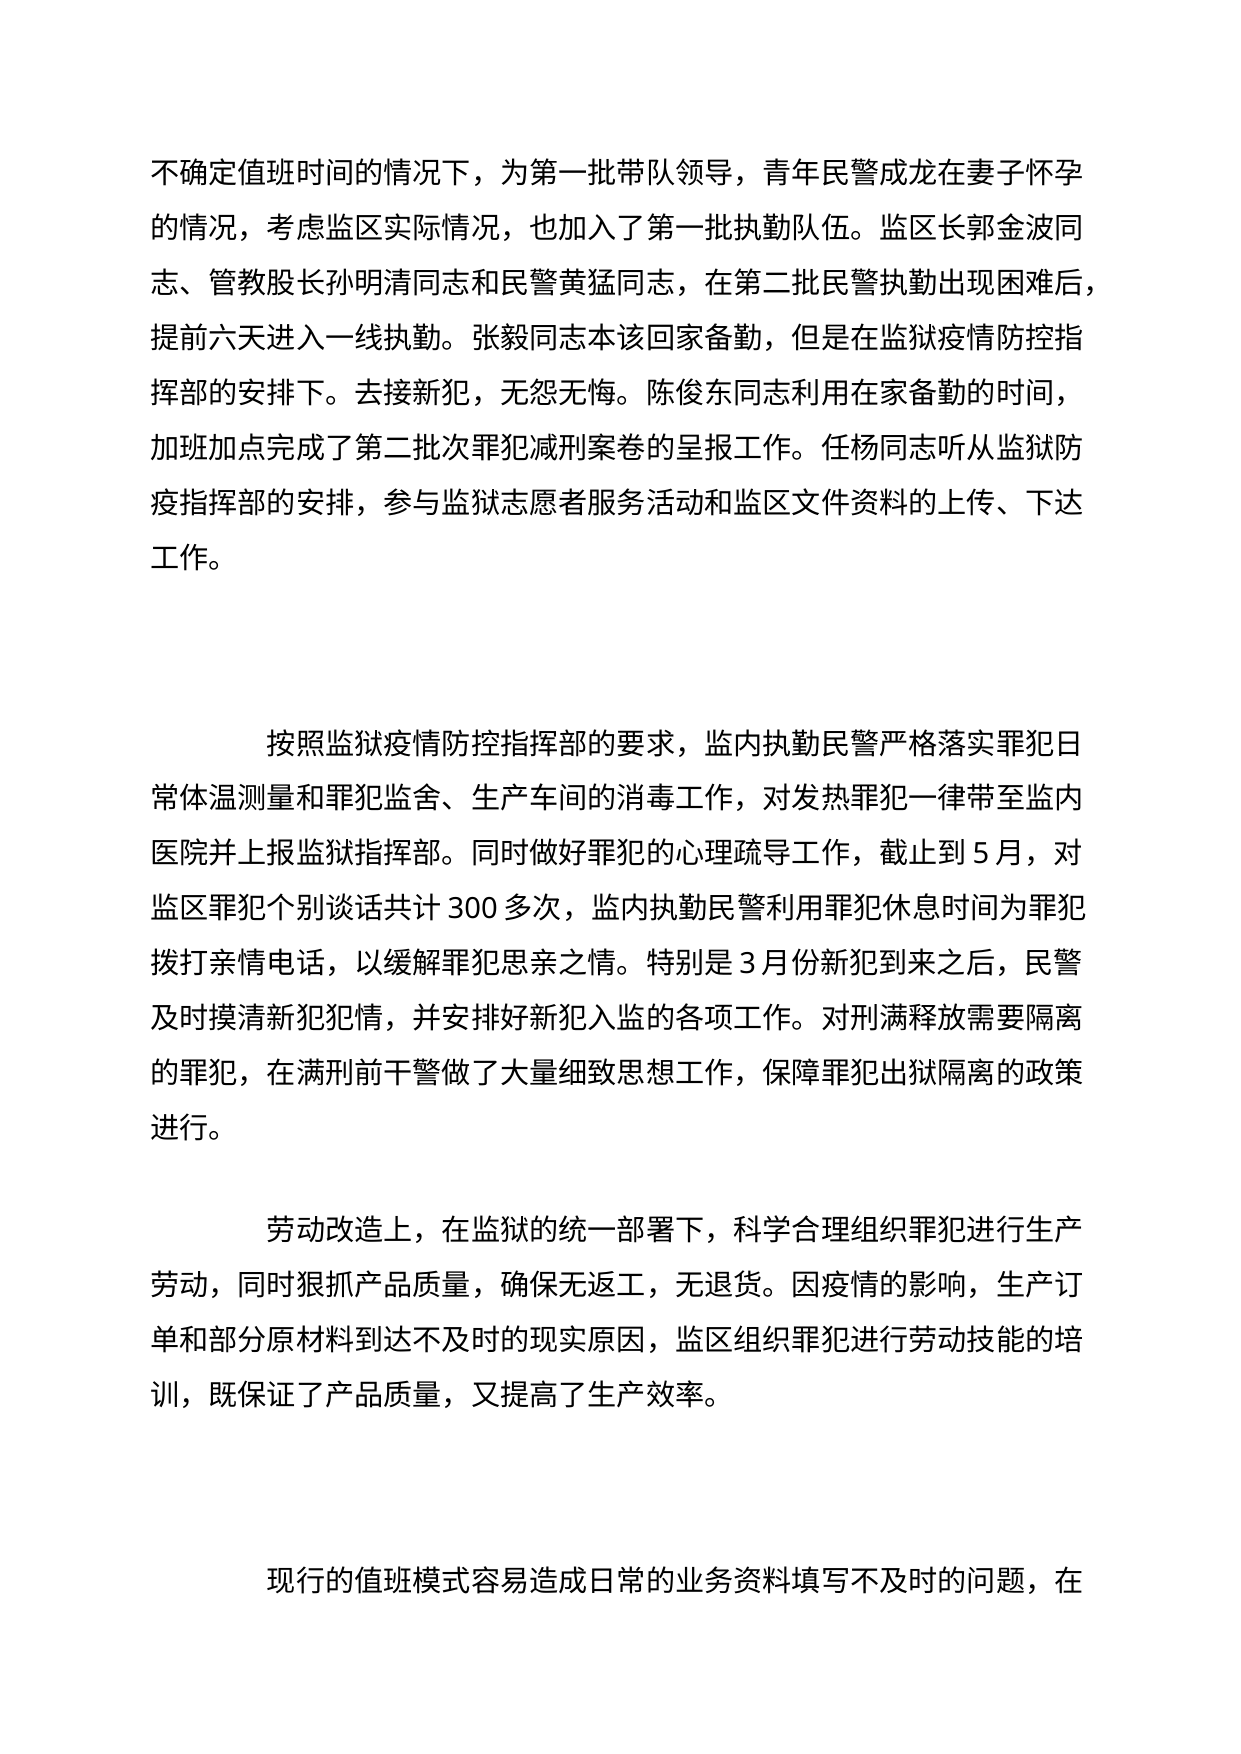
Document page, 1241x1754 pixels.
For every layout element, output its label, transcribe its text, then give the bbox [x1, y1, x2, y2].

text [150, 150, 1090, 577]
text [150, 1557, 1090, 1599]
text 劳动改造上，在监狱的统一部署下，科学合理组织罪犯进行生产劳动，同时狠抓产品质量，确保无返工，无退货。因疫情的影响，生产订单和部分原材料到达不及时的现实原因，监区组织罪犯进行劳动技能的培训，既保证了产品质量，又提高了生产效率。 [150, 1207, 1090, 1413]
text 按照监狱疫情防控指挥部的要求，监内执勤民警严格落实罪犯日常体温测量和罪犯监舍、生产车间的消毒工作，对发热罪犯一律带至监内医院并上报监狱指挥部。同时做好罪犯的心理疏导工作，截止到5月，对监区罪犯个别谈话共计300多次，监内执勤民警利用罪犯休息时间为罪犯拨打亲情电话，以缓解罪犯思亲之情。特别是3月份新犯到来之后，民警及时摸清新犯犯情，并安排好新犯入监的各项工作。对刑满释放需要隔离的罪犯，在满刑前干警做了大量细致思想工作，保障罪犯出狱隔离的政策进行。 [150, 720, 1090, 1147]
